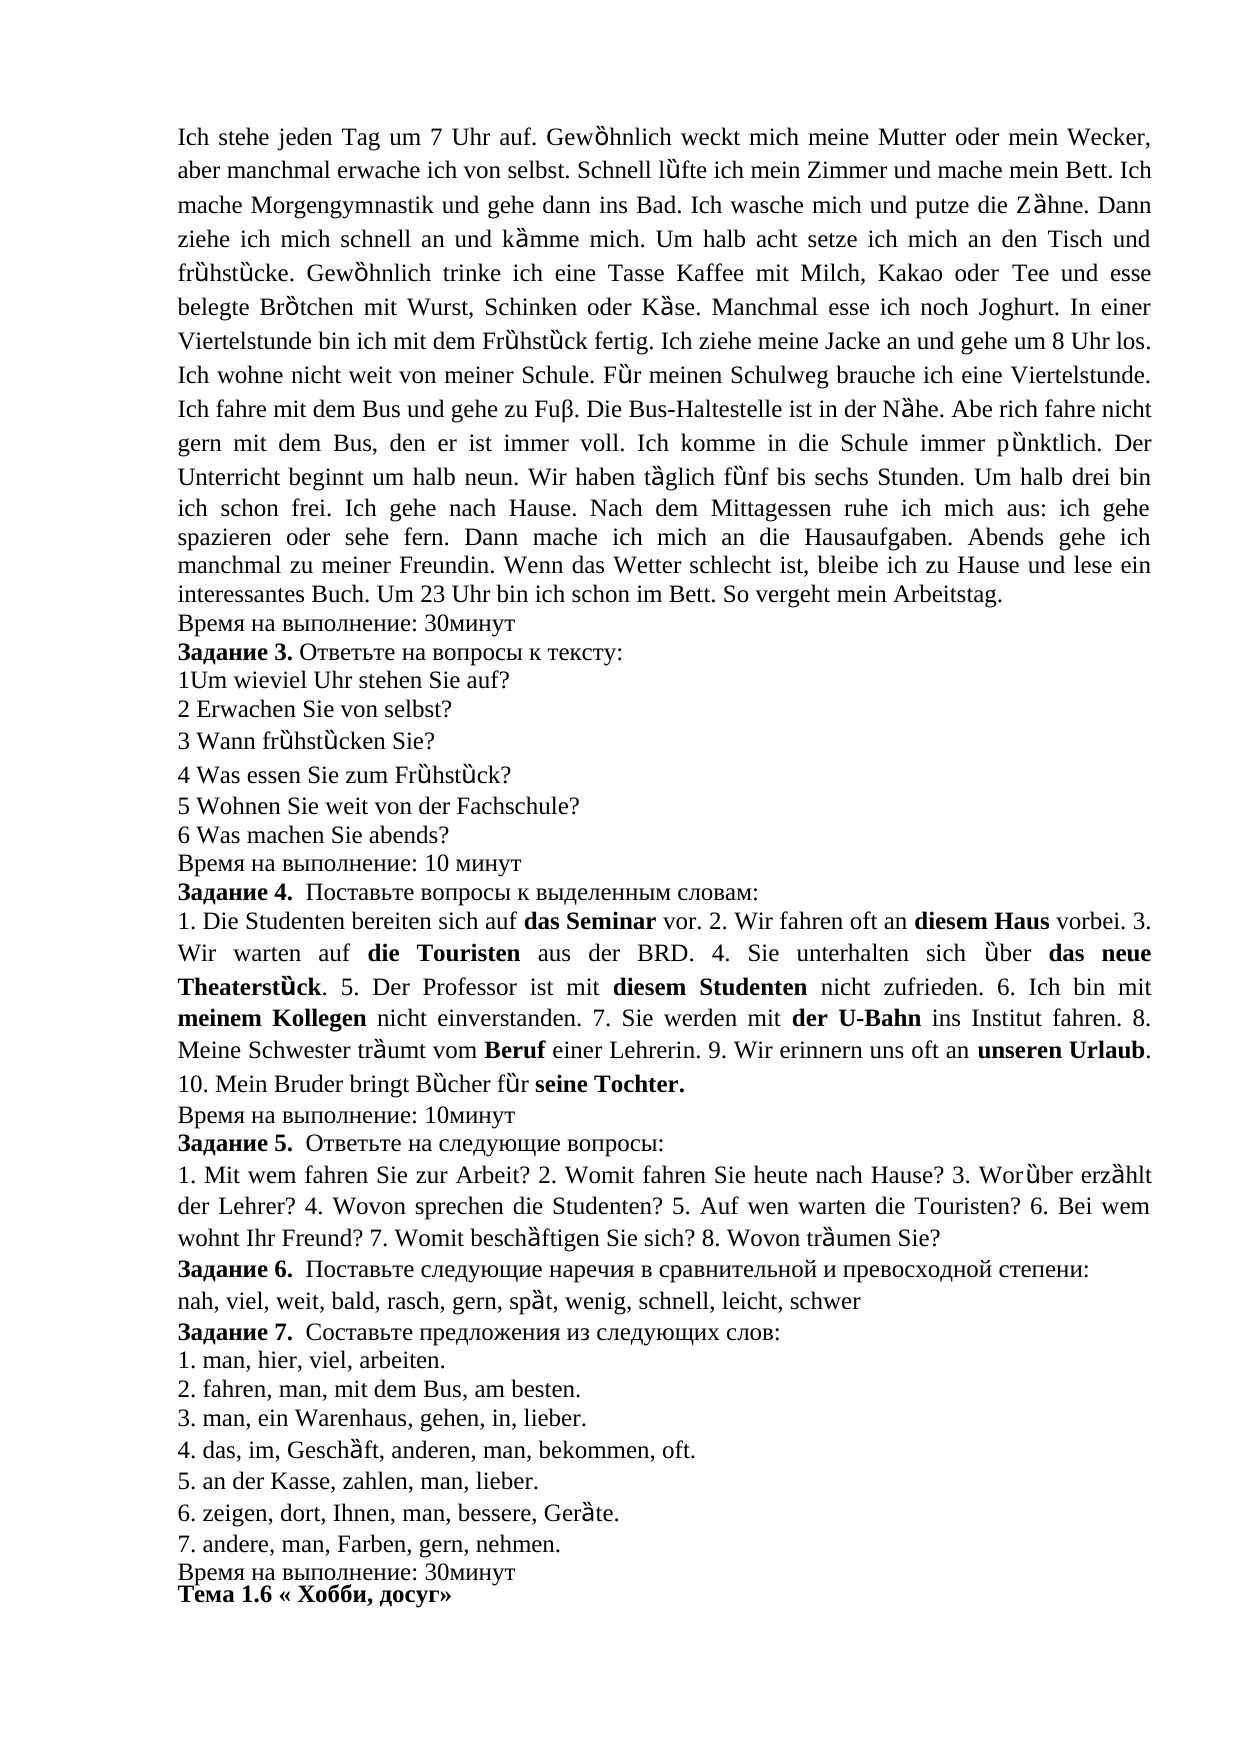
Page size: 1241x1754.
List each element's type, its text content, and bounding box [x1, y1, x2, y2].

text Время на выполнение: 30минут [177, 608, 1152, 637]
text 6. zeigen, dort, Ihnen, man, bessere, Gerȁte. [177, 1495, 1152, 1529]
text Задание 6. Поставьте следующие наречия в сравнительной и превосходной степени: [177, 1254, 1152, 1283]
text 2 Erwachen Sie von selbst? [177, 694, 1152, 723]
text 5. an der Kasse, zahlen, man, lieber. [177, 1466, 1152, 1495]
text 1Um wieviel Uhr stehen Sie auf? [177, 665, 1152, 694]
text Задание 3. Ответьте на вопросы к тексту: [177, 637, 1152, 665]
text Ich stehe jeden Tag um 7 Uhr auf. Gewȍhnlich weckt mich meine Mutter oder mein Wecker, aber manchmal erwache ich von selbst. Schnell lȕfte ich mein Zimmer und mache mein Bett. Ich mache Morgengymnastik und gehe dann ins Bad. Ich wasche mich und putze die Zȁhne. Dann ziehe ich mich schnell an und kȁmme mich. Um halb acht setze ich mich an den Tisch und frȕhstȕcke. Gewȍhnlich trinke ich eine Tasse Kaffee mit Milch, Kakao oder Tee und esse belegte Brȍtchen mit Wurst, Schinken oder Kȁse. Manchmal esse ich noch Joghurt. In einer Viertelstunde bin ich mit dem Frȕhstȕck fertig. Ich ziehe meine Jacke an und gehe um 8 Uhr los. Ich wohne nicht weit von meiner Schule. Fȕr meinen Schulweg brauche ich eine Viertelstunde. Ich fahre mit dem Bus und gehe zu Fuβ. Die Bus-Haltestelle ist in der Nȁhe. Abe rich fahre nicht gern mit dem Bus, den er ist immer voll. Ich komme in die Schule immer pȕnktlich. Der Unterricht beginnt um halb neun. Wir haben tȁglich fȕnf bis sechs Stunden. Um halb drei bin ich schon frei. Ich gehe nach Hause. Nach dem Mittagessen ruhe ich mich aus: ich gehe spazieren oder sehe fern. Dann mache ich mich an die Hausaufgaben. Abends gehe ich manchmal zu meiner Freundin. Wenn das Wetter schlecht ist, bleibe ich zu Hause und lese ein interessantes Buch. Um 23 Uhr bin ich schon im Bett. So vergeht mein Arbeitstag. [177, 118, 1152, 608]
text 7. andere, man, Farben, gern, nehmen. [177, 1529, 1152, 1557]
text 3 Wann frȕhstȕcken Sie? [177, 723, 1152, 757]
text 6 Was machen Sie abends? [177, 820, 1152, 848]
text Время на выполнение: 30минут [177, 1557, 1152, 1586]
text 5 Wohnen Sie weit von der Fachschule? [177, 791, 1152, 820]
text 4. das, im, Geschȁft, anderen, man, bekommen, oft. [177, 1432, 1152, 1466]
text Тема 1.6 « Хобби, досуг» [177, 1586, 1152, 1607]
text Задание 4. Поставьте вопросы к выделенным словам: [177, 877, 1152, 906]
text 1. Mit wem fahren Sie zur Arbeit? 2. Womit fahren Sie heute nach Hause? 3. Worȕber erzȁhlt der Lehrer? 4. Wovon sprechen die Studenten? 5. Auf wen warten die Touristen? 6. Bei wem wohnt Ihr Freund? 7. Womit beschȁftigen Sie sich? 8. Wovon trȁumen Sie? [177, 1157, 1152, 1254]
text Задание 5. Ответьте на следующие вопросы: [177, 1128, 1152, 1157]
text Время на выполнение: 10минут [177, 1100, 1152, 1128]
text Задание 7. Составьте предложения из следующих слов: [177, 1317, 1152, 1346]
text 1. man, hier, viel, arbeiten. [177, 1346, 1152, 1374]
text 3. man, ein Warenhaus, gehen, in, lieber. [177, 1403, 1152, 1432]
text 2. fahren, man, mit dem Bus, am besten. [177, 1374, 1152, 1403]
text 1. Die Studenten bereiten sich auf das Seminar vor. 2. Wir fahren oft an diesem Haus vorbei. 3. Wir warten auf die Touristen aus der BRD. 4. Sie unterhalten sich ȕber das neue Theaterstȕck. 5. Der Professor ist mit diesem Studenten nicht zufrieden. 6. Ich bin mit meinem Kollegen nicht einverstanden. 7. Sie werden mit der U-Bahn ins Institut fahren. 8. Meine Schwester trȁumt vom Beruf einer Lehrerin. 9. Wir erinnern uns oft an unseren Urlaub. 10. Mein Bruder bringt Bȕcher fȕr seine Tochter. [177, 906, 1152, 1100]
text Время на выполнение: 10 минут [177, 848, 1152, 877]
text nah, viel, weit, bald, rasch, gern, spȁt, wenig, schnell, leicht, schwer [177, 1283, 1152, 1317]
text 4 Was essen Sie zum Frȕhstȕck? [177, 757, 1152, 791]
